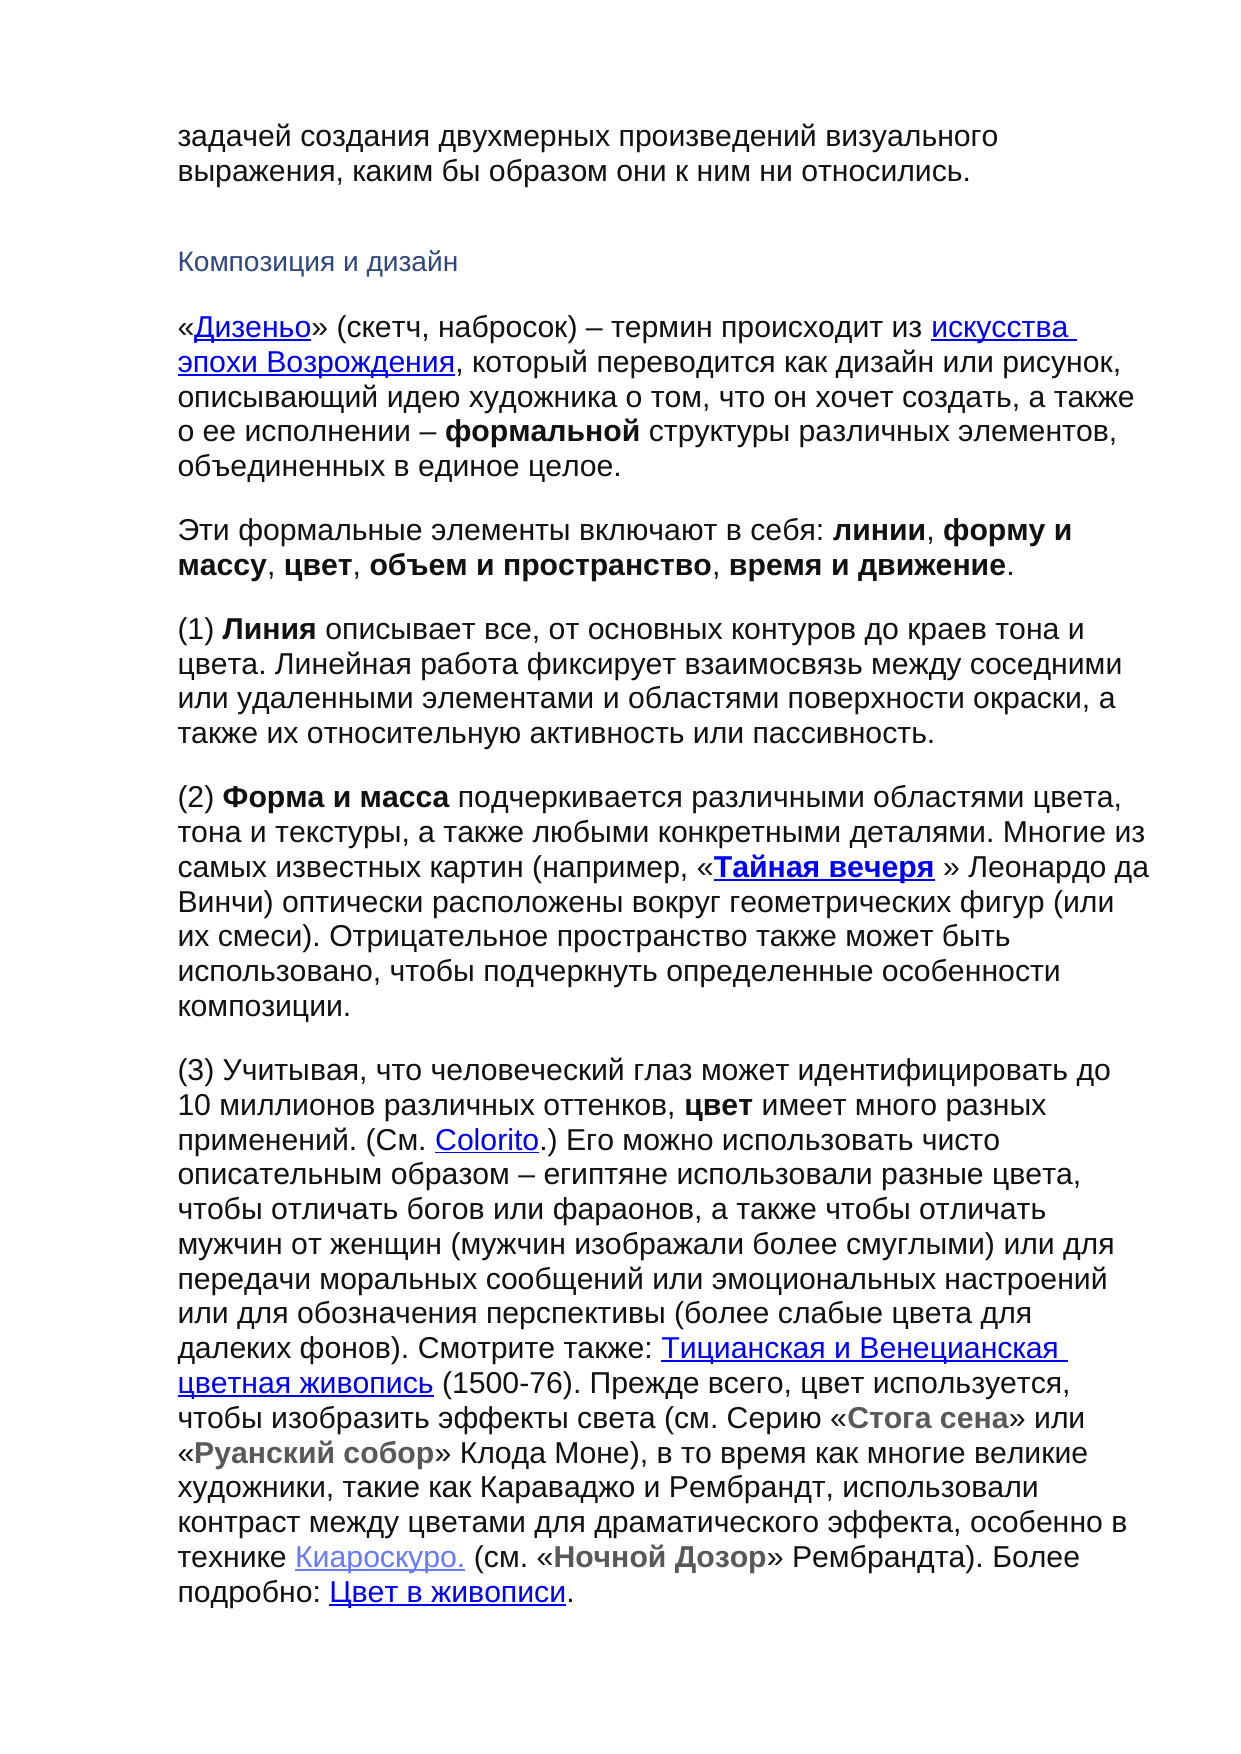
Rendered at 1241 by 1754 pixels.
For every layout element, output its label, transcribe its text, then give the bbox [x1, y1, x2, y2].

text «Дизеньо» (скетч, набросок) – термин происходит из искусства эпохи Возрождения, который переводится как дизайн или рисунок, описывающий идею художника о том, что он хочет создать, а также о ее исполнении – формальной структуры различных элементов, объединенных в единое целое. [177, 309, 1152, 483]
text Эти формальные элементы включают в себя: линии, форму и массу, цвет, объем и пространство, время и движение. [177, 512, 1152, 582]
text (2) Форма и масса подчеркивается различными областями цвета, тона и текстуры, а также любыми конкретными деталями. Многие из самых известных картин (например, «Тайная вечеря » Леонардо да Винчи) оптически расположены вокруг геометрических фигур (или их смеси). Отрицательное пространство также может быть использовано, чтобы подчеркнуть определенные особенности композиции. [177, 779, 1152, 1023]
text (3) Учитывая, что человеческий глаз может идентифицировать до 10 миллионов различных оттенков, цвет имеет много разных применений. (См. Colorito.) Его можно использовать чисто описательным образом – египтяне использовали разные цвета, чтобы отличать богов или фараонов, а также чтобы отличать мужчин от женщин (мужчин изображали более смуглыми) или для передачи моральных сообщений или эмоциональных настроений или для обозначения перспективы (более слабые цвета для далеких фонов). Смотрите также: Тицианская и Венецианская цветная живопись (1500-76). Прежде всего, цвет используется, чтобы изобразить эффекты света (см. Серию «Стога сена» или «Руанский собор» Клода Моне), в то время как многие великие художники, такие как Караваджо и Рембрандт, использовали контраст между цветами для драматического эффекта, особенно в технике Киароскуро. (см. «Ночной Дозор» Рембрандта). Более подробно: Цвет в живописи. [177, 1052, 1152, 1608]
text (1) Линия описывает все, от основных контуров до краев тона и цвета. Линейная работа фиксирует взаимосвязь между соседними или удаленными элементами и областями поверхности окраски, а также их относительную активность или пассивность. [177, 611, 1152, 750]
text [177, 118, 1152, 188]
text Композиция и дизайн [177, 234, 1152, 278]
